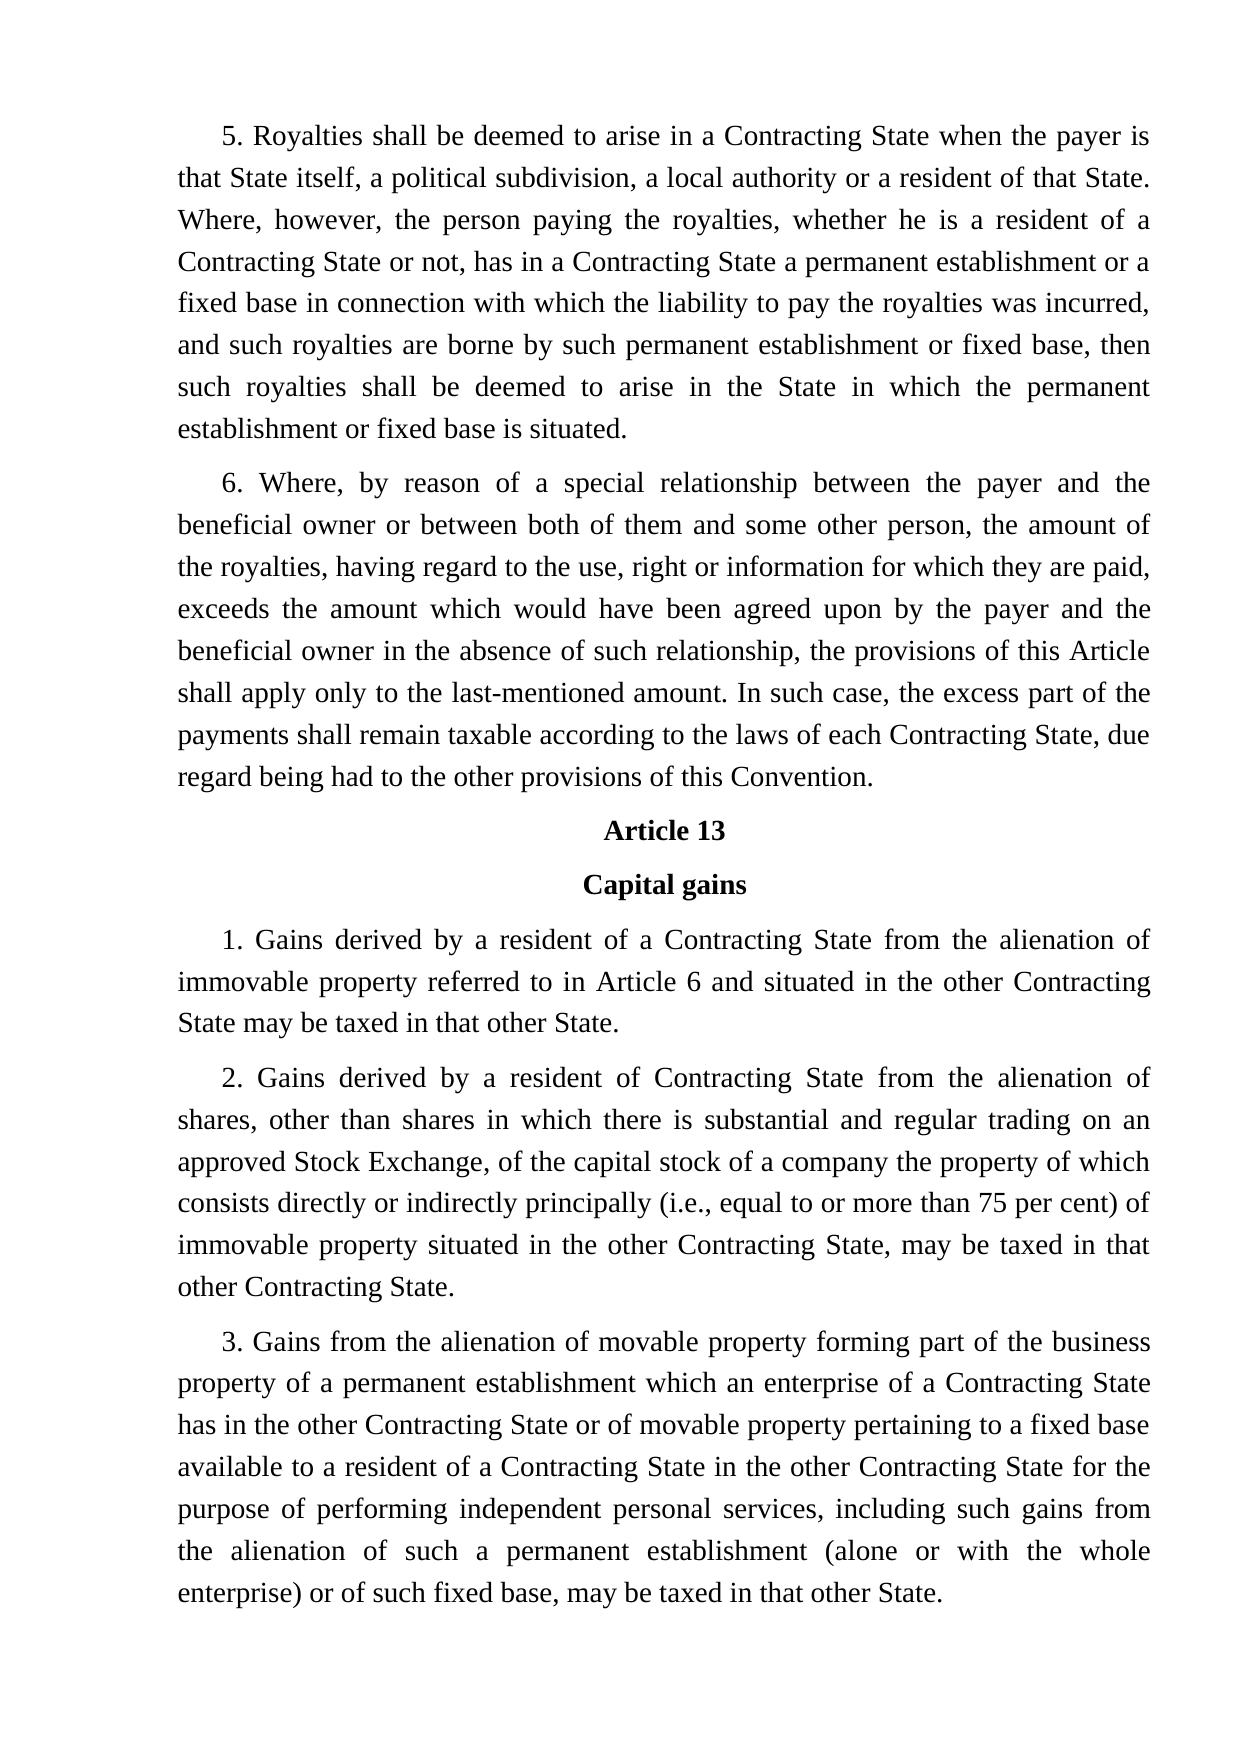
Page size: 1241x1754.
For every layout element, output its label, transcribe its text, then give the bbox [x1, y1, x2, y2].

text 1. Gains derived by a resident of a Contracting State from the alienation of immovable property referred to in Article 6 and situated in the other Contracting State may be taxed in that other State. [177, 922, 1152, 1039]
text Article 13 [177, 813, 1152, 847]
text 3. Gains from the alienation of movable property forming part of the business property of a permanent establishment which an enterprise of a Contracting State has in the other Contracting State or of movable property pertaining to a fixed base available to a resident of a Contracting State in the other Contracting State for the purpose of performing independent personal services, including such gains from the alienation of such a permanent establishment (alone or with the whole enterprise) or of such fixed base, may be taxed in that other State. [177, 1324, 1152, 1608]
text 6. Where, by reason of a special relationship between the payer and the beneficial owner or between both of them and some other person, the amount of the royalties, having regard to the use, right or information for which they are paid, exceeds the amount which would have been agreed upon by the payer and the beneficial owner in the absence of such relationship, the provisions of this Article shall apply only to the last-mentioned amount. In such case, the excess part of the payments shall remain taxable according to the laws of each Contracting State, due regard being had to the other provisions of this Convention. [177, 466, 1152, 792]
text Capital gains [177, 867, 1152, 901]
text 5. Royalties shall be deemed to arise in a Contracting State when the payer is that State itself, a political subdivision, a local authority or a resident of that State. Where, however, the person paying the royalties, whether he is a resident of a Contracting State or not, has in a Contracting State a permanent establishment or a fixed base in connection with which the liability to pay the royalties was incurred, and such royalties are borne by such permanent establishment or fixed base, then such royalties shall be deemed to arise in the State in which the permanent establishment or fixed base is situated. [177, 118, 1152, 445]
text 2. Gains derived by a resident of Contracting State from the alienation of shares, other than shares in which there is substantial and regular trading on an approved Stock Exchange, of the capital stock of a company the property of which consists directly or indirectly principally (i.e., equal to or more than 75 per cent) of immovable property situated in the other Contracting State, may be taxed in that other Contracting State. [177, 1060, 1152, 1303]
